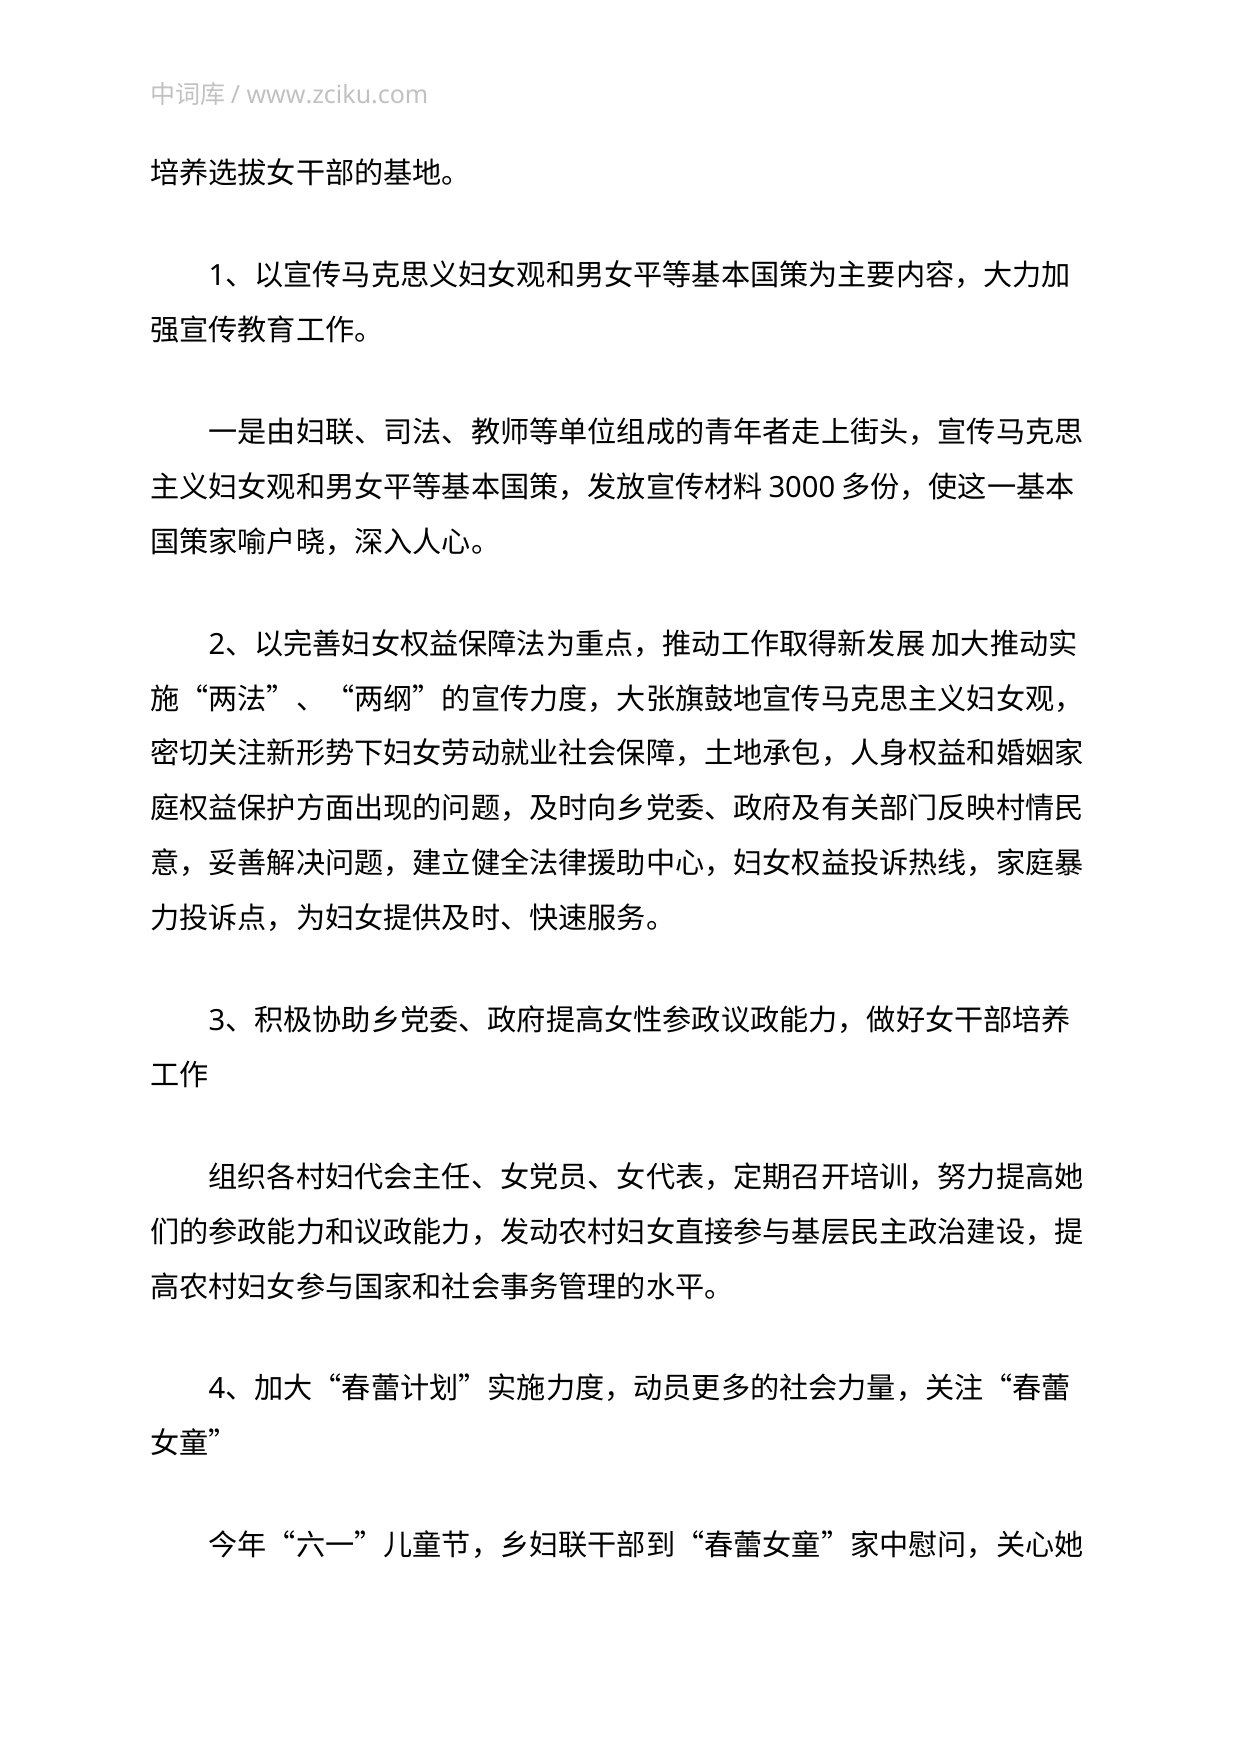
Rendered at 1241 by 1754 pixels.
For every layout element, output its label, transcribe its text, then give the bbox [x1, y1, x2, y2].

text 组织各村妇代会主任、女党员、女代表，定期召开培训，努力提高她们的参政能力和议政能力，发动农村妇女直接参与基层民主政治建设，提高农村妇女参与国家和社会事务管理的水平。 [150, 1153, 1090, 1305]
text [150, 1522, 1090, 1564]
text 2、以完善妇女权益保障法为重点，推动工作取得新发展 加大推动实施“两法”、“两纲”的宣传力度，大张旗鼓地宣传马克思主义妇女观，密切关注新形势下妇女劳动就业社会保障，土地承包，人身权益和婚姻家庭权益保护方面出现的问题，及时向乡党委、政府及有关部门反映村情民意，妥善解决问题，建立健全法律援助中心，妇女权益投诉热线，家庭暴力投诉点，为妇女提供及时、快速服务。 [150, 620, 1090, 937]
text 3、积极协助乡党委、政府提高女性参政议政能力，做好女干部培养工作 [150, 997, 1090, 1094]
text 4、加大“春蕾计划”实施力度，动员更多的社会力量，关注“春蕾女童” [150, 1365, 1090, 1462]
text 1、以宣传马克思义妇女观和男女平等基本国策为主要内容，大力加强宣传教育工作。 [150, 252, 1090, 349]
text 一是由妇联、司法、教师等单位组成的青年者走上街头，宣传马克思主义妇女观和男女平等基本国策，发放宣传材料3000多份，使这一基本国策家喻户晓，深入人心。 [150, 408, 1090, 561]
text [150, 150, 1090, 192]
